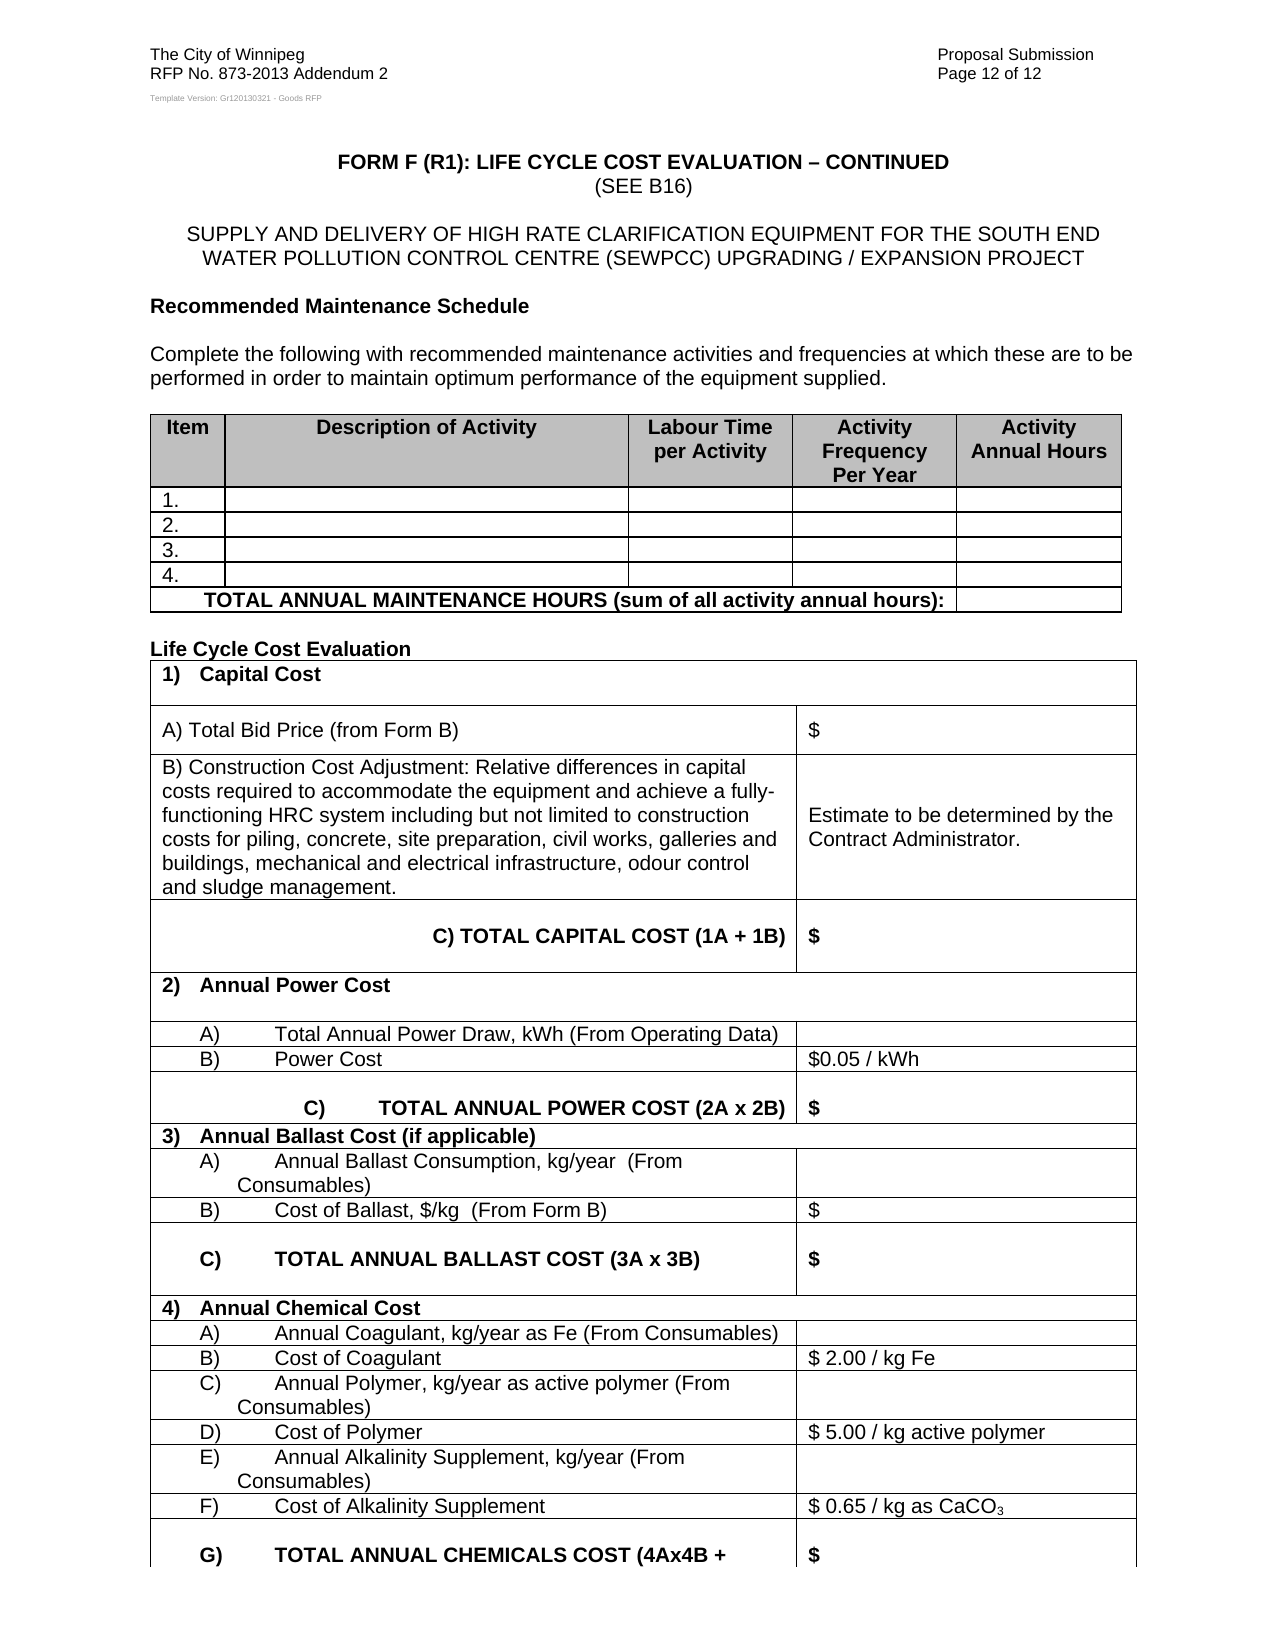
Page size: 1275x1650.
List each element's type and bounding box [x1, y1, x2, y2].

table_header [140, 150, 1148, 1567]
